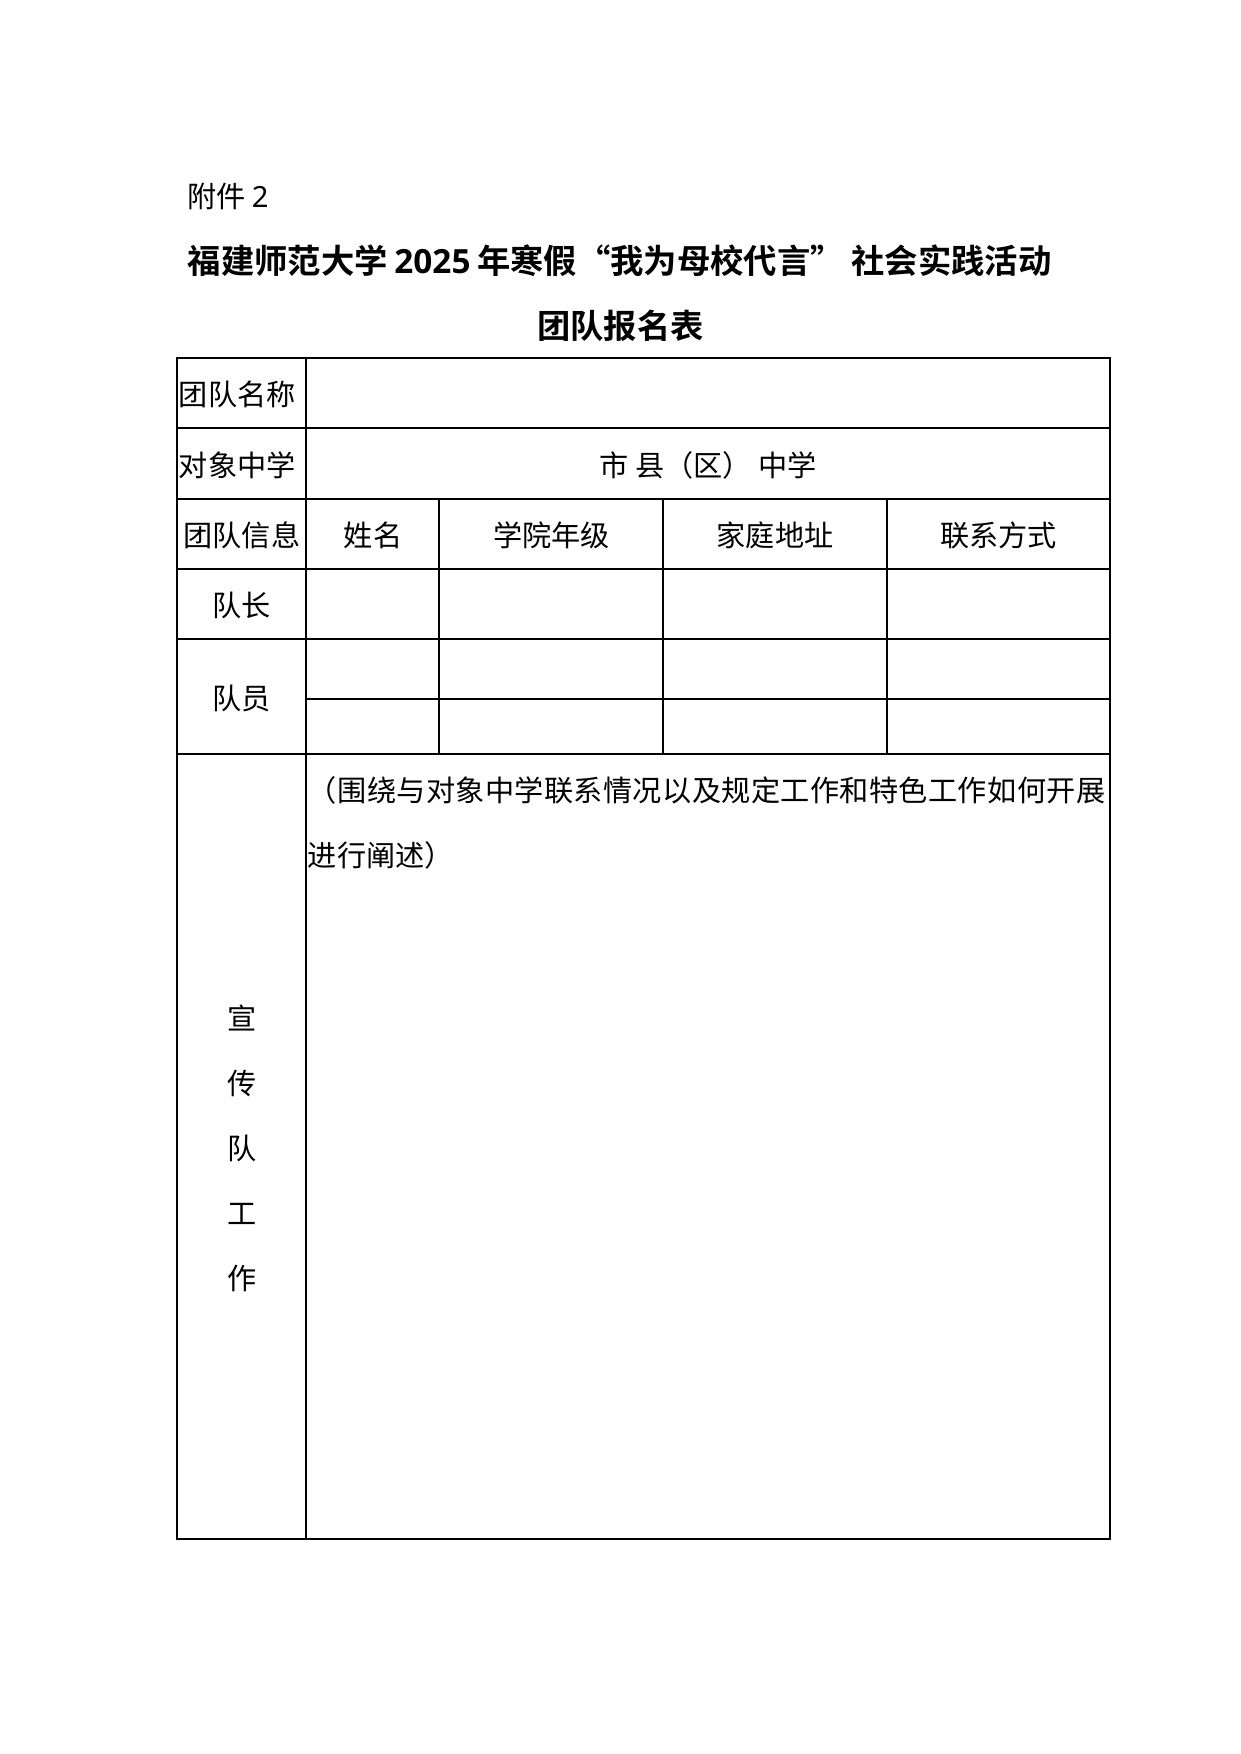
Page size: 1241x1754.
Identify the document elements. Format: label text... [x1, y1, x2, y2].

table_cell 团队信息 [178, 500, 305, 568]
table_cell 宣 传 队 工 作 [178, 755, 305, 1538]
table_cell 队长 [178, 570, 305, 638]
table_cell [888, 700, 1109, 753]
table_cell [888, 570, 1109, 638]
table_cell （围绕与对象中学联系情况以及规定工作和特色工作如何开展进行阐述） [307, 755, 1109, 1538]
table_cell [307, 700, 438, 753]
table_cell [307, 640, 438, 698]
table_cell [664, 700, 886, 753]
table_cell 市 县（区） 中学 [307, 429, 1109, 497]
table_header 团队名称 [178, 359, 305, 427]
table_cell [440, 640, 662, 698]
table_cell [440, 700, 662, 753]
table_cell 队员 [178, 640, 305, 753]
table_cell 对象中学 [178, 429, 305, 497]
table_cell [664, 640, 886, 698]
table_cell [440, 570, 662, 638]
text 福建师范大学2025年寒假“我为母校代言” 社会实践活动 [187, 227, 1053, 292]
table_cell 家庭地址 [664, 500, 886, 568]
text 团队报名表 [187, 292, 1053, 357]
table_cell 学院年级 [440, 500, 662, 568]
table_cell 联系方式 [888, 500, 1109, 568]
table_cell 姓名 [307, 500, 438, 568]
table_cell [307, 570, 438, 638]
table_cell [888, 640, 1109, 698]
table_header [307, 359, 1109, 427]
text 附件2 [187, 162, 1053, 227]
table_cell [664, 570, 886, 638]
